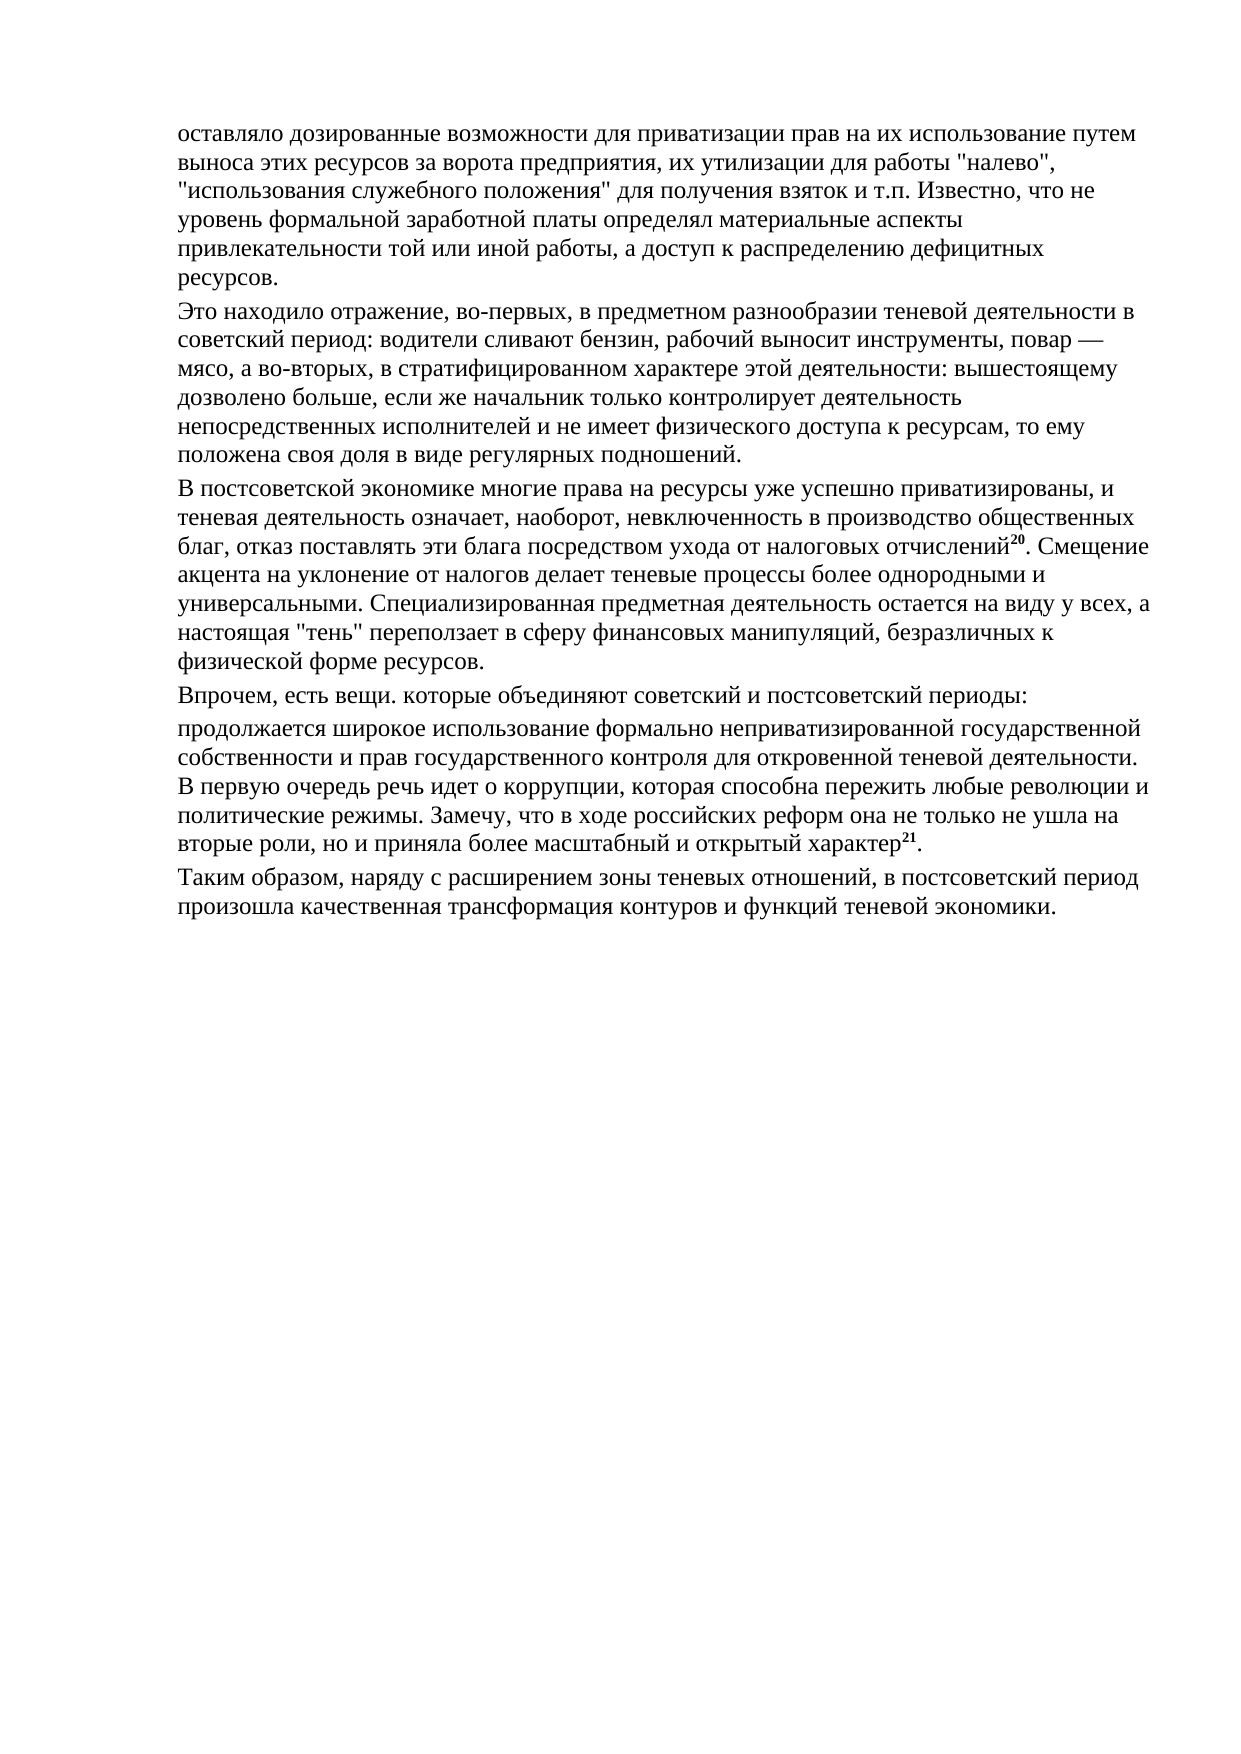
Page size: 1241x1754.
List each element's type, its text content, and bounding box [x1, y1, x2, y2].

text продолжается широкое использование формально неприватизированной государственной собственности и прав государственного контроля для откровенной теневой деятельности. В первую очередь речь идет о коррупции, которая способна пережить любые революции и политические режимы. Замечу, что в ходе российских реформ она не только не ушла на вторые роли, но и приняла более масштабный и открытый характер21. [177, 713, 1152, 857]
text В постсоветской экономике многие права на ресурсы уже успешно приватизированы, и теневая деятельность означает, наоборот, невключенность в производство общественных благ, отказ поставлять эти блага посредством ухода от налоговых отчислений20. Смещение акцента на уклонение от налогов делает теневые процессы более однородными и универсальными. Специализированная предметная деятельность остается на виду у всех, а настоящая "тень" переползает в сферу финансовых манипуляций, безразличных к физической форме ресурсов. [177, 473, 1152, 674]
text Впрочем, есть вещи. которые объединяют советский и постсоветский периоды: [177, 680, 1152, 708]
text Таким образом, наряду с расширением зоны теневых отношений, в постсоветский период произошла качественная трансформация контуров и функций теневой экономики. [177, 862, 1152, 920]
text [177, 118, 1152, 291]
text Это находило отражение, во-первых, в предметном разнообразии теневой деятельности в советский период: водители сливают бензин, рабочий выносит инструменты, повар — мясо, а во-вторых, в стратифицированном характере этой деятельности: вышестоящему дозволено больше, если же начальник только контролирует деятельность непосредственных исполнителей и не имеет физического доступа к ресурсам, то ему положена своя доля в виде регулярных подношений. [177, 296, 1152, 468]
